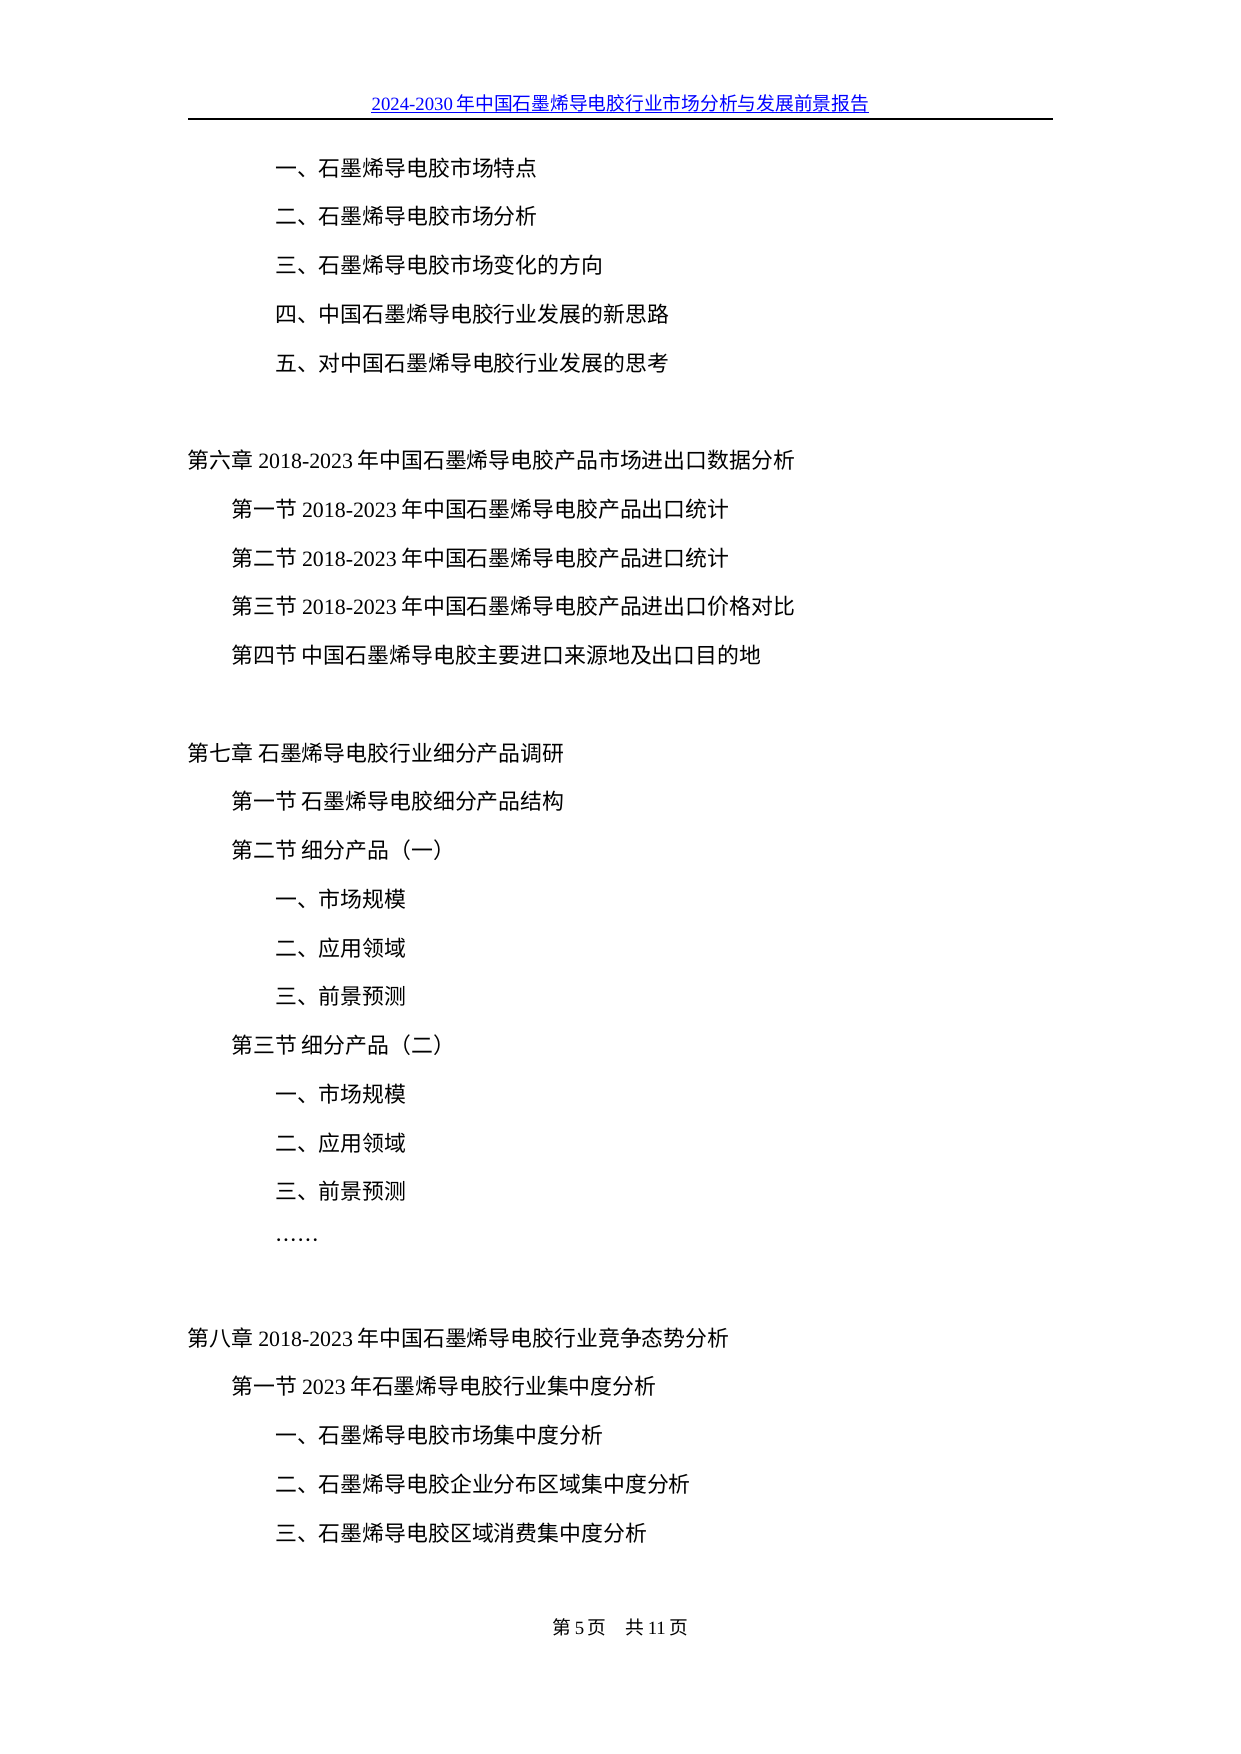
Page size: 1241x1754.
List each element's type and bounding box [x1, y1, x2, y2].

text [187, 150, 1053, 1548]
